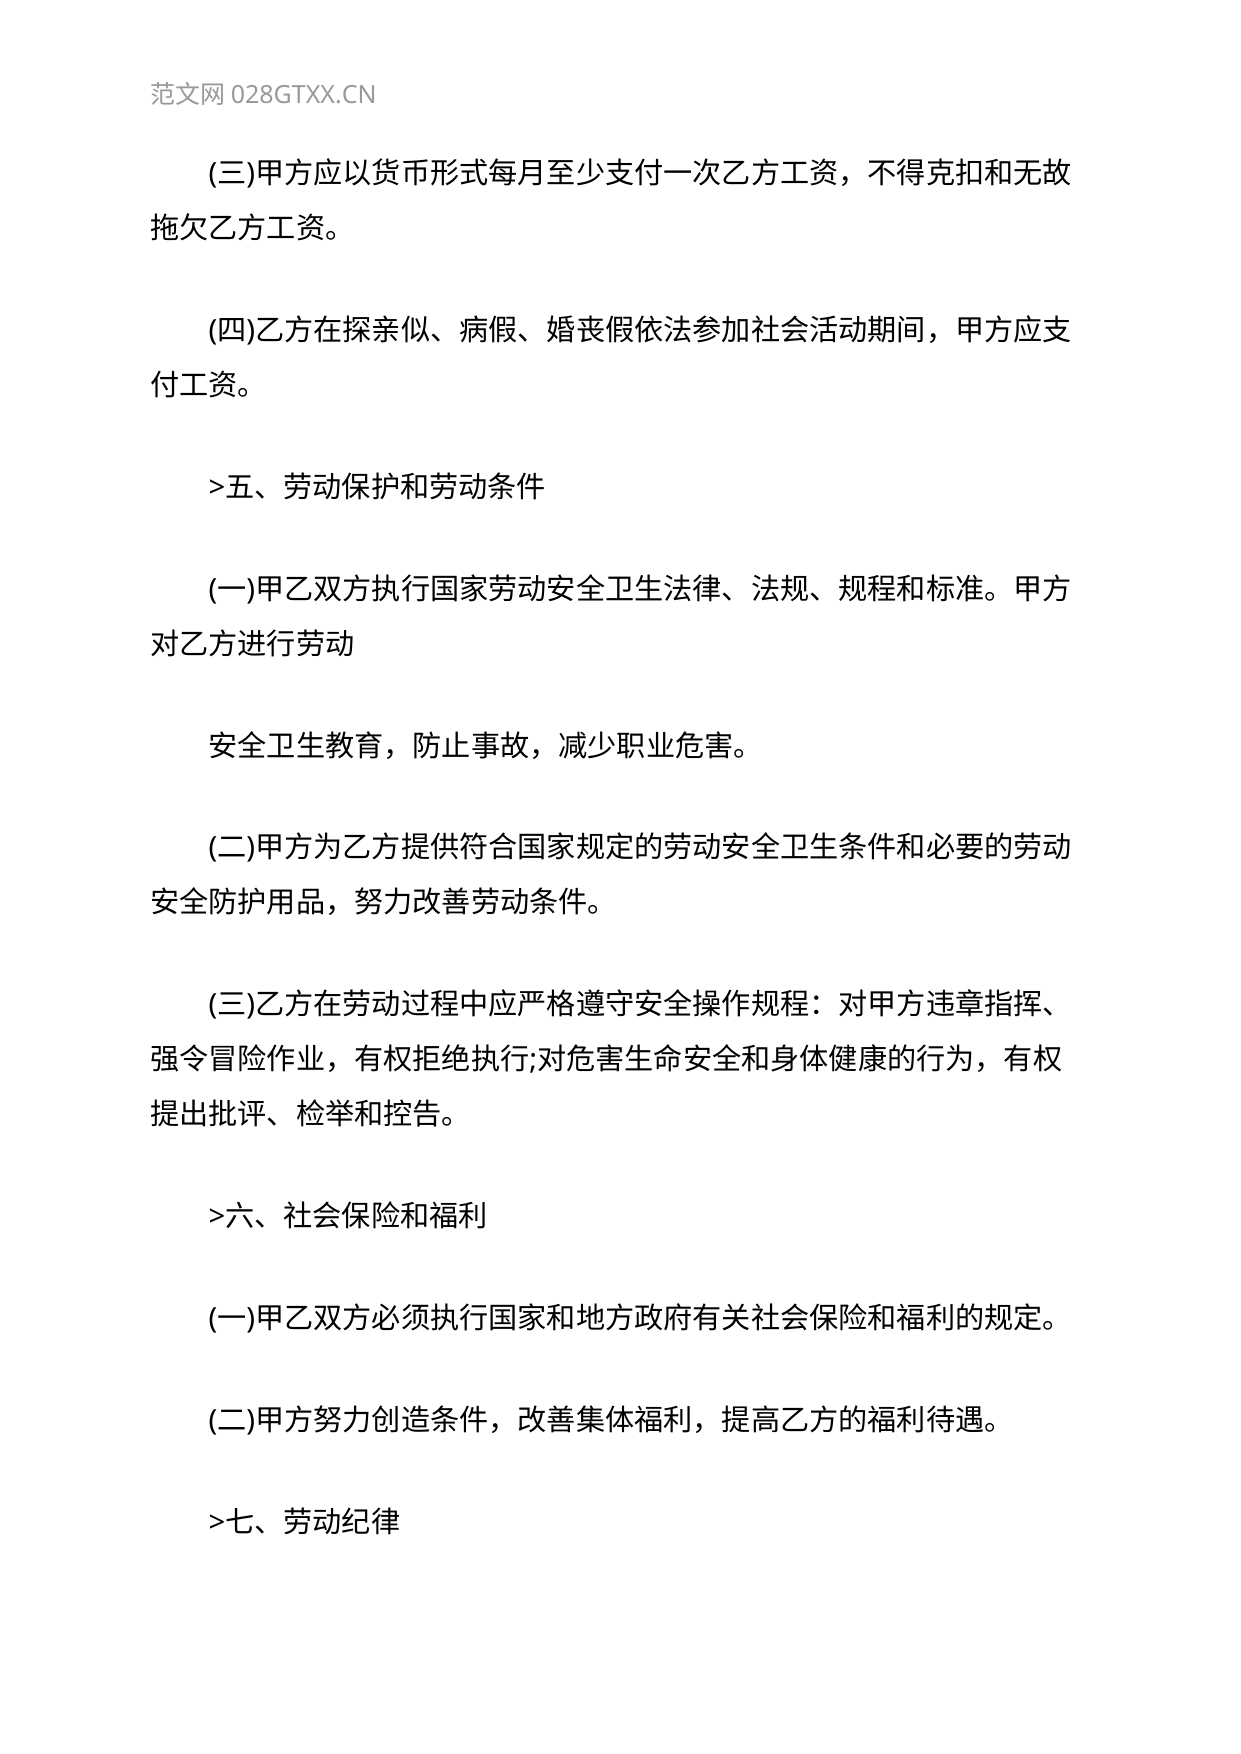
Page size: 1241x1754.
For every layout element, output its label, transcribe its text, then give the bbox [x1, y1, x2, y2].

text >七、劳动纪律 [150, 1498, 1090, 1541]
text (二)甲方努力创造条件，改善集体福利，提高乙方的福利待遇。 [150, 1397, 1090, 1439]
text (二)甲方为乙方提供符合国家规定的劳动安全卫生条件和必要的劳动安全防护用品，努力改善劳动条件。 [150, 824, 1090, 921]
text 安全卫生教育，防止事故，减少职业危害。 [150, 722, 1090, 764]
text (一)甲乙双方执行国家劳动安全卫生法律、法规、规程和标准。甲方对乙方进行劳动 [150, 566, 1090, 663]
text (一)甲乙双方必须执行国家和地方政府有关社会保险和福利的规定。 [150, 1294, 1090, 1337]
text (三)甲方应以货币形式每月至少支付一次乙方工资，不得克扣和无故拖欠乙方工资。 [150, 150, 1090, 247]
text >六、社会保险和福利 [150, 1193, 1090, 1235]
text >五、劳动保护和劳动条件 [150, 463, 1090, 506]
text (三)乙方在劳动过程中应严格遵守安全操作规程：对甲方违章指挥、强令冒险作业，有权拒绝执行;对危害生命安全和身体健康的行为，有权提出批评、检举和控告。 [150, 981, 1090, 1133]
text (四)乙方在探亲似、病假、婚丧假依法参加社会活动期间，甲方应支付工资。 [150, 307, 1090, 404]
